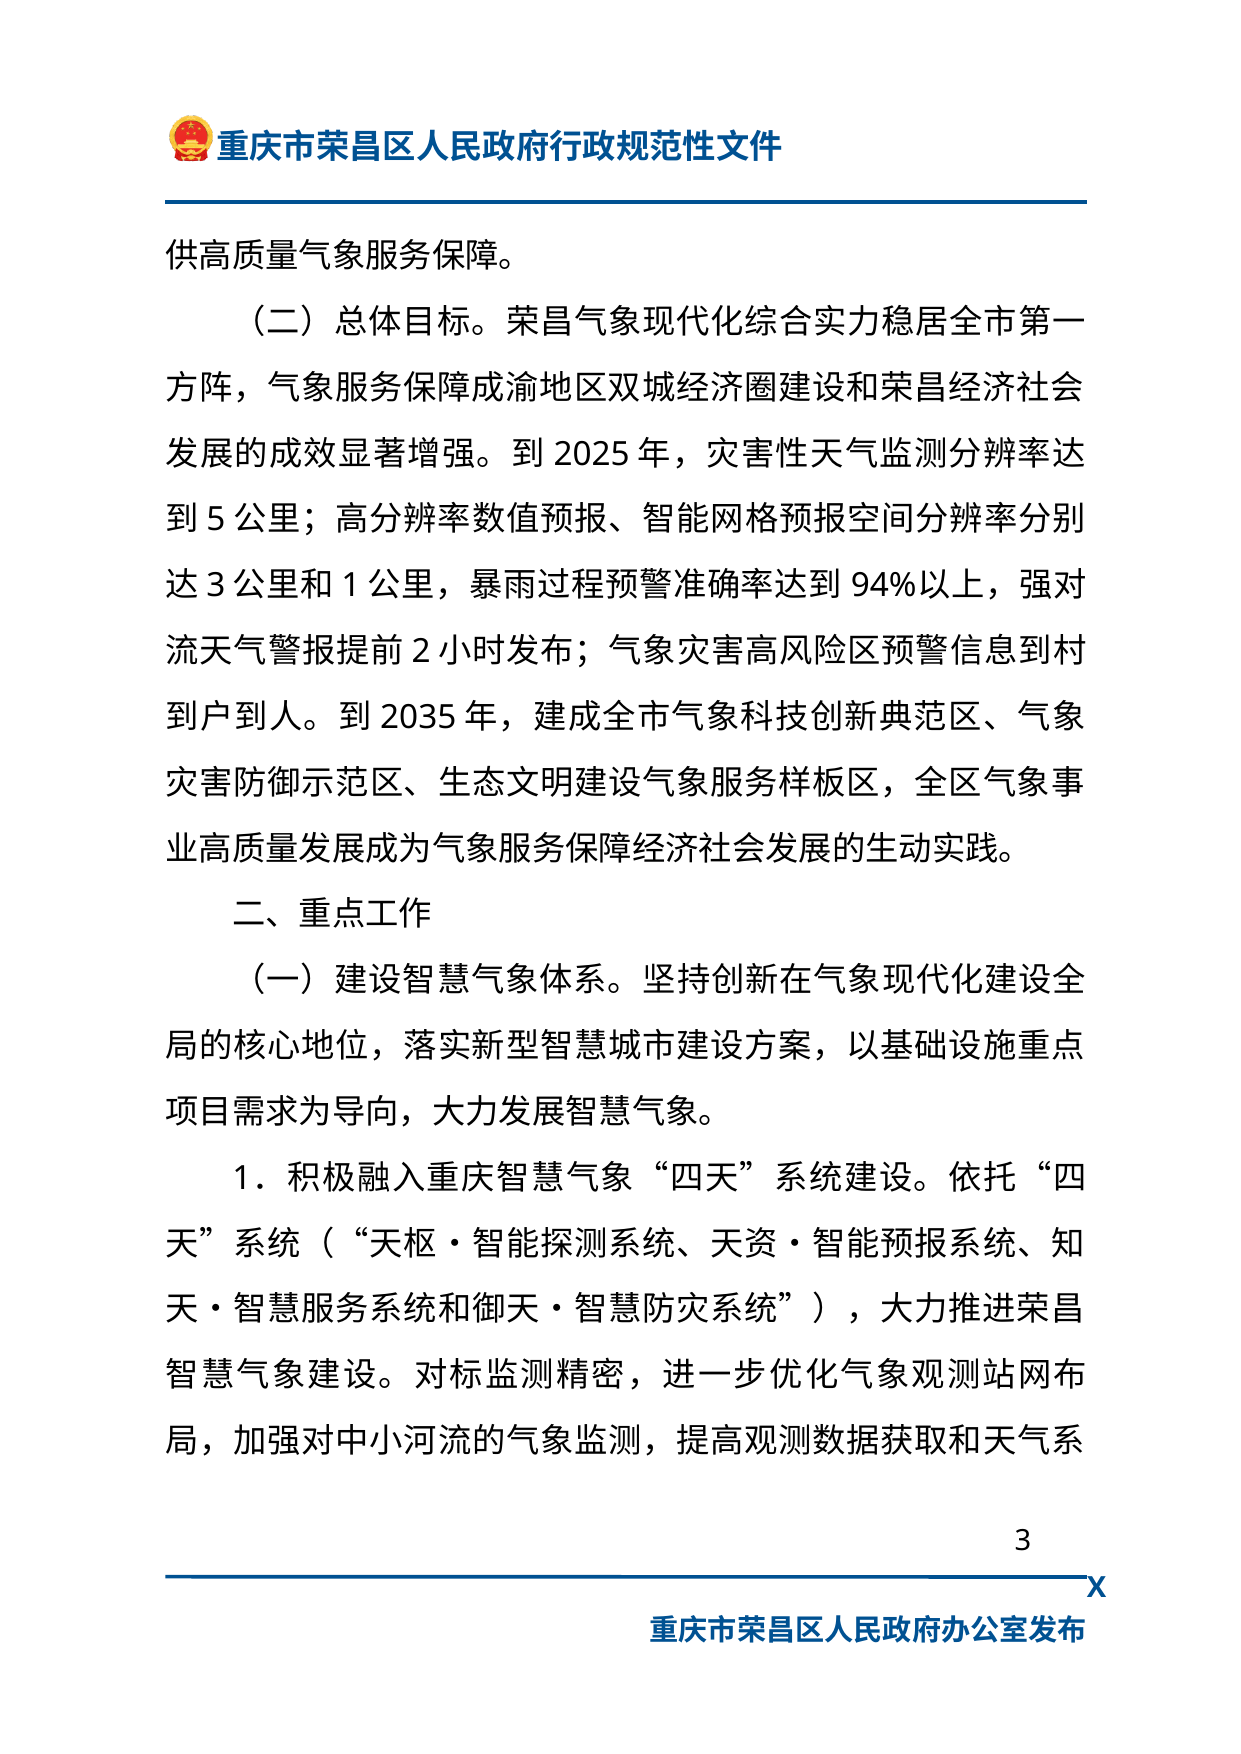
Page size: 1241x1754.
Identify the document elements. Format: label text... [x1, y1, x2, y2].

picture [165, 113, 217, 165]
text 二、重点工作 [165, 878, 1087, 944]
text （二）总体目标。荣昌气象现代化综合实力稳居全市第一方阵，气象服务保障成渝地区双城经济圈建设和荣昌经济社会发展的成效显著增强。到2025年，灾害性天气监测分辨率达到5公里；高分辨率数值预报、智能网格预报空间分辨率分别达3公里和1公里，暴雨过程预警准确率达到94%以上，强对流天气警报提前2小时发布；气象灾害高风险区预警信息到村到户到人。到2035年，建成全市气象科技创新典范区、气象灾害防御示范区、生态文明建设气象服务样板区，全区气象事业高质量发展成为气象服务保障经济社会发展的生动实践。 [165, 286, 1087, 878]
text （一）建设智慧气象体系。坚持创新在气象现代化建设全局的核心地位，落实新型智慧城市建设方案，以基础设施重点项目需求为导向，大力发展智慧气象。 [165, 944, 1087, 1142]
